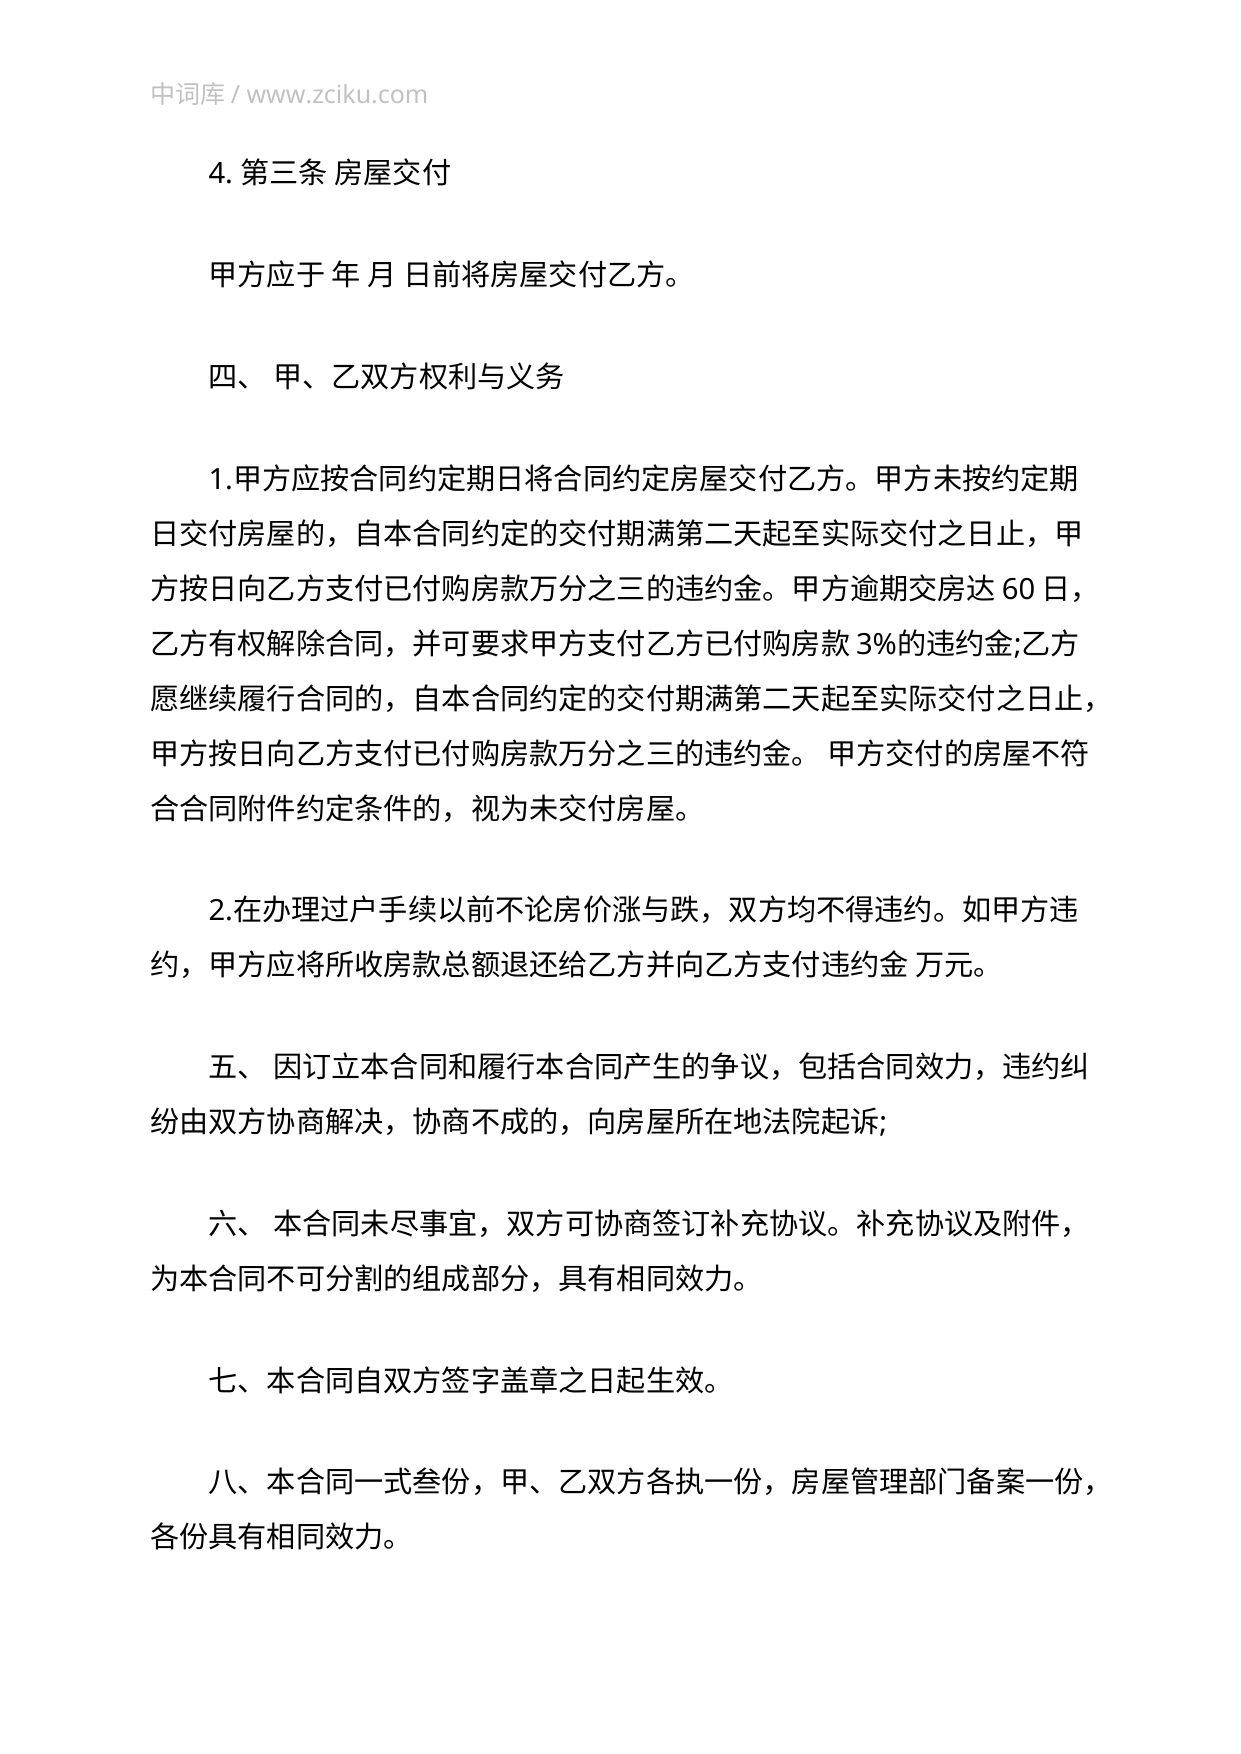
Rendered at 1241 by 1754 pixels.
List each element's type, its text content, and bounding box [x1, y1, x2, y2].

text 甲方应于 年 月 日前将房屋交付乙方。 [150, 252, 1090, 294]
text 1.甲方应按合同约定期日将合同约定房屋交付乙方。甲方未按约定期日交付房屋的，自本合同约定的交付期满第二天起至实际交付之日止，甲方按日向乙方支付已付购房款万分之三的违约金。甲方逾期交房达60日，乙方有权解除合同，并可要求甲方支付乙方已付购房款3%的违约金;乙方愿继续履行合同的，自本合同约定的交付期满第二天起至实际交付之日止，甲方按日向乙方支付已付购房款万分之三的违约金。 甲方交付的房屋不符合合同附件约定条件的，视为未交付房屋。 [150, 456, 1090, 827]
text 六、 本合同未尽事宜，双方可协商签订补充协议。补充协议及附件，为本合同不可分割的组成部分，具有相同效力。 [150, 1201, 1090, 1298]
text 七、本合同自双方签字盖章之日起生效。 [150, 1357, 1090, 1399]
text 四、 甲、乙双方权利与义务 [150, 354, 1090, 396]
text 2.在办理过户手续以前不论房价涨与跌，双方均不得违约。如甲方违约，甲方应将所收房款总额退还给乙方并向乙方支付违约金 万元。 [150, 887, 1090, 984]
text 4. 第三条 房屋交付 [150, 150, 1090, 192]
text 八、本合同一式叁份，甲、乙双方各执一份，房屋管理部门备案一份，各份具有相同效力。 [150, 1459, 1090, 1556]
text 五、 因订立本合同和履行本合同产生的争议，包括合同效力，违约纠纷由双方协商解决，协商不成的，向房屋所在地法院起诉; [150, 1044, 1090, 1141]
